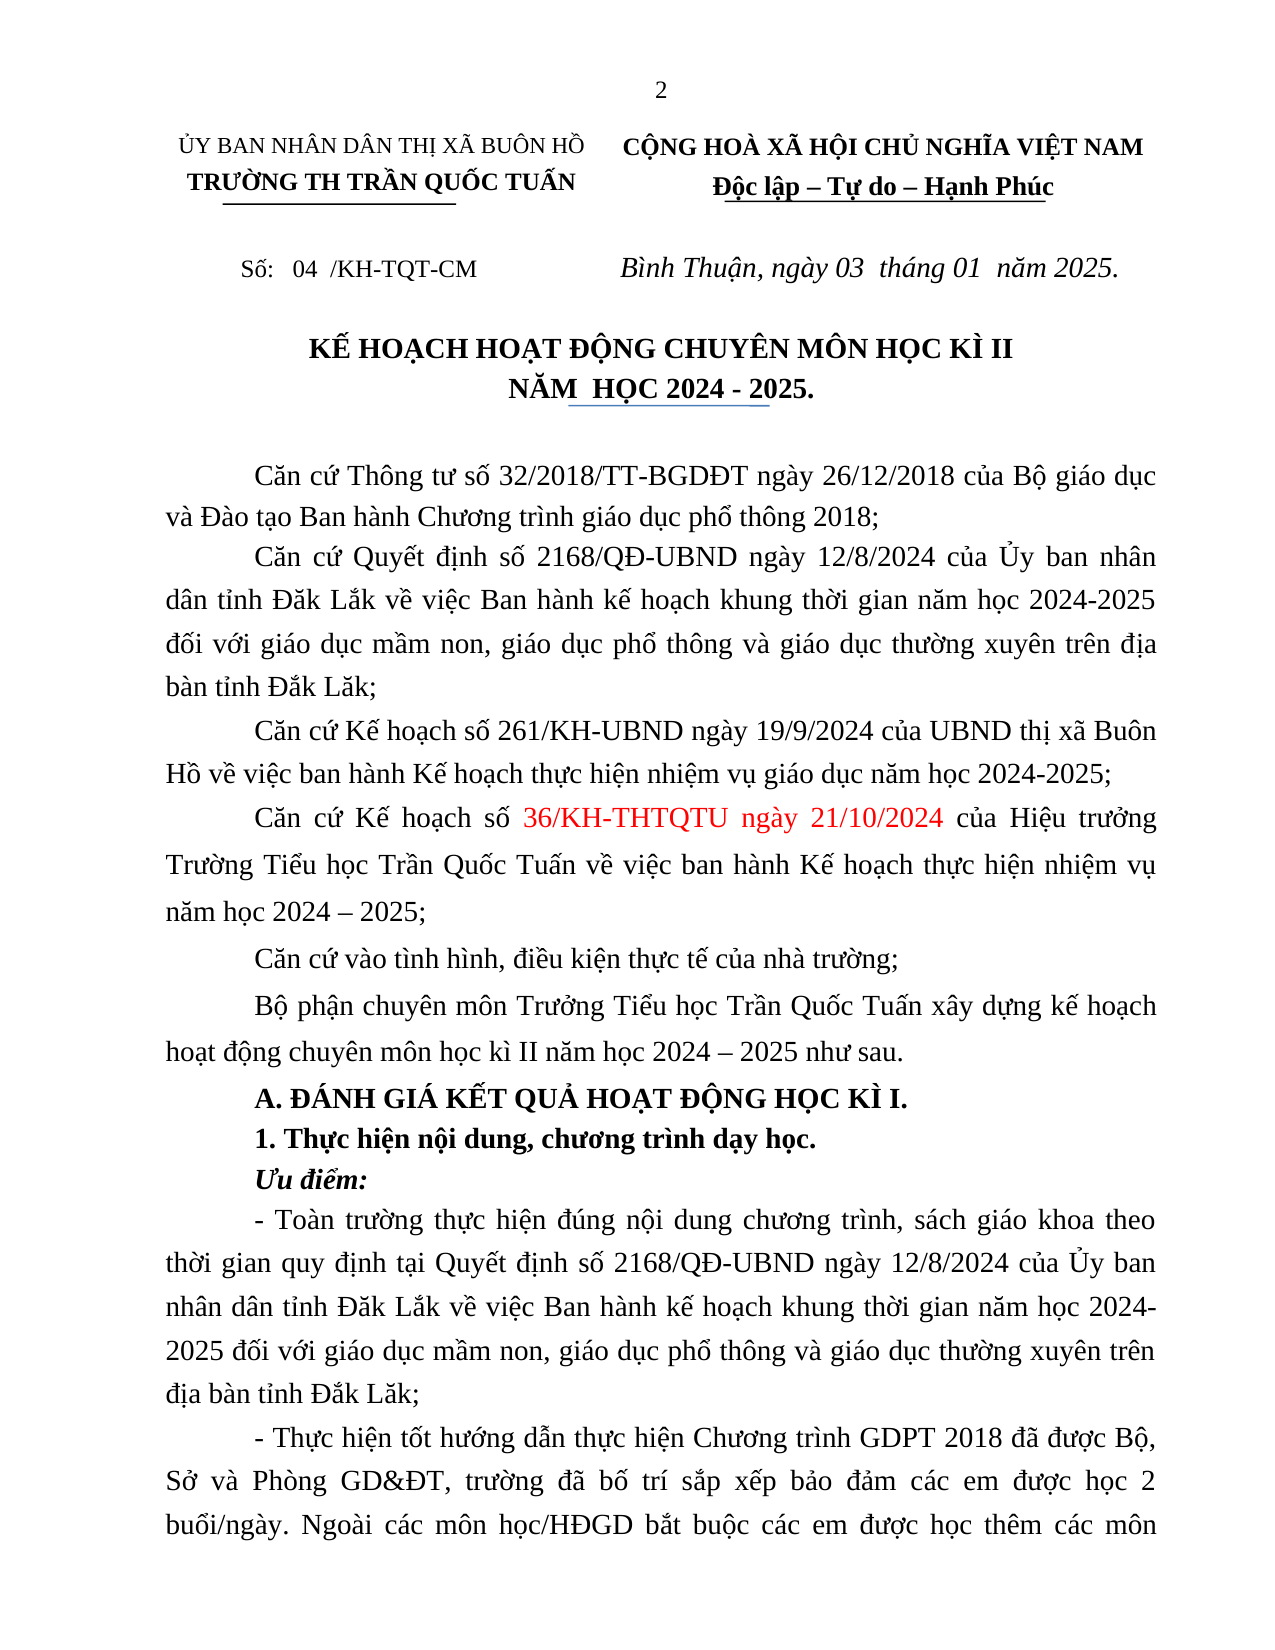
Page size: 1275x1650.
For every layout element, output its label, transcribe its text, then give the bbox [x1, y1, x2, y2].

text Bộ phận chuyên môn Trưởng Tiểu học Trần Quốc Tuấn xây dựng kế hoạch hoạt động chuyên môn học kì II năm học 2024 – 2025 như sau. [165, 988, 1157, 1068]
table_header CỘNG HOÀ XÃ HỘI CHỦ NGHĨA VIỆT NAM Độc lập – Tự do – Hạnh Phúc Bình Thuận, ngày 03 tháng 01 năm 2025. [609, 133, 1157, 331]
text 1. Thực hiện nội dung, chương trình dạy học. [165, 1122, 1157, 1155]
text A. ĐÁNH GIÁ KẾT QUẢ HOẠT ĐỘNG HỌC KÌ I. [165, 1081, 1157, 1115]
table_header ỦY BAN NHÂN DÂN THỊ XÃ BUÔN HỒ TRƯỜNG TH TRẦN QUỐC TUẤN Số: 04 /KH-TQT-CM [154, 133, 608, 331]
text NĂM HỌC 2024 - 2025. [165, 371, 1157, 405]
text Căn cứ Kế hoạch số 36/KH-THTQTU ngày 21/10/2024 của Hiệu trưởng Trường Tiểu học Trần Quốc Tuấn về việc ban hành Kế hoạch thực hiện nhiệm vụ năm học 2024 – 2025; [165, 800, 1157, 927]
text Ưu điểm: [165, 1162, 1157, 1195]
text Căn cứ vào tình hình, điều kiện thực tế của nhà trường; [165, 941, 1157, 974]
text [165, 1420, 1157, 1540]
text Căn cứ Quyết định số 2168/QĐ-UBND ngày 12/8/2024 của Ủy ban nhân dân tỉnh Đăk Lắk về việc Ban hành kế hoạch khung thời gian năm học 2024-2025 đối với giáo dục mầm non, giáo dục phổ thông và giáo dục thường xuyên trên địa bàn tỉnh Đắk Lăk; [165, 539, 1157, 703]
text Căn cứ Kế hoạch số 261/KH-UBND ngày 19/9/2024 của UBND thị xã Buôn Hồ về việc ban hành Kế hoạch thực hiện nhiệm vụ giáo dục năm học 2024-2025; [165, 713, 1157, 790]
text Căn cứ Thông tư số 32/2018/TT-BGDĐT ngày 26/12/2018 của Bộ giáo dục và Đào tạo Ban hành Chương trình giáo dục phổ thông 2018; [165, 458, 1157, 532]
text - Toàn trường thực hiện đúng nội dung chương trình, sách giáo khoa theo thời gian quy định tại Quyết định số 2168/QĐ-UBND ngày 12/8/2024 của Ủy ban nhân dân tỉnh Đăk Lắk về việc Ban hành kế hoạch khung thời gian năm học 2024-2025 đối với giáo dục mầm non, giáo dục phổ thông và giáo dục thường xuyên trên địa bàn tỉnh Đắk Lăk; [165, 1202, 1157, 1410]
text KẾ HOẠCH HOẠT ĐỘNG CHUYÊN MÔN HỌC KÌ II [165, 331, 1157, 365]
